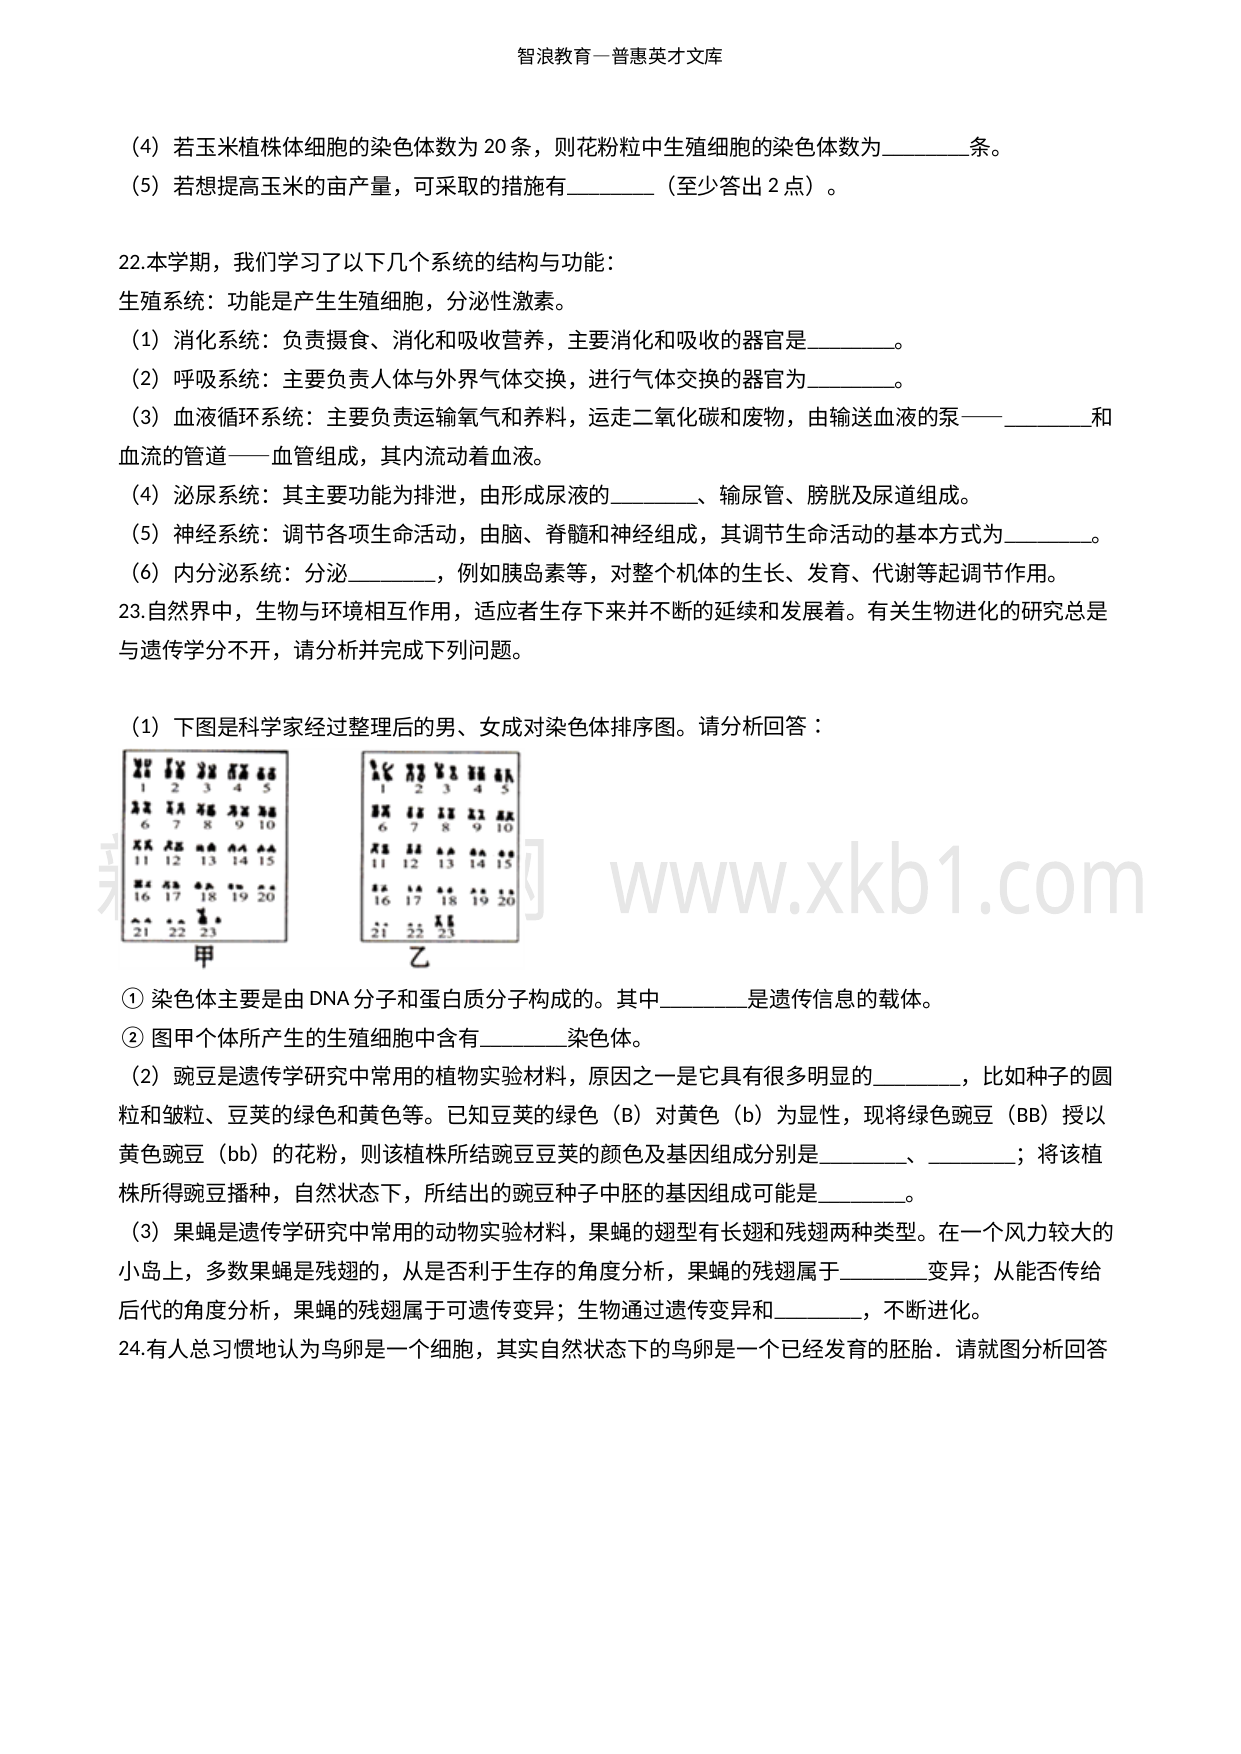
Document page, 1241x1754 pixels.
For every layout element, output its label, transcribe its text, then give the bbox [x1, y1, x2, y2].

text （1）消化系统：负责摄食、消化和吸收营养，主要消化和吸收的器官是________。 [118, 322, 1122, 355]
text 23.自然界中，生物与环境相互作用，适应者生存下来并不断的延续和发展着。有关生物进化的研究总是与遗传学分不开，请分析并完成下列问题。 [118, 594, 1122, 704]
text 生殖系统：功能是产生生殖细胞，分泌性激素。 [118, 284, 1122, 316]
text 24.有人总习惯地认为鸟卵是一个细胞，其实自然状态下的鸟卵是一个已经发育的胚胎．请就图分析回答 [118, 1331, 1122, 1364]
text ①染色体主要是由DNA分子和蛋白质分子构成的。其中________是遗传信息的载体。 [118, 981, 1122, 1014]
picture [118, 748, 526, 970]
text （6）内分泌系统：分泌________，例如胰岛素等，对整个机体的生长、发育、代谢等起调节作用。 [118, 555, 1122, 588]
text （3）果蝇是遗传学研究中常用的动物实验材料，果蝇的翅型有长翅和残翅两种类型。在一个风力较大的小岛上，多数果蝇是残翅的，从是否利于生存的角度分析，果蝇的残翅属于________变异；从能否传给后代的角度分析，果蝇的残翅属于可遗传变异；生物通过遗传变异和________，不断进化。 [118, 1214, 1122, 1325]
text ②图甲个体所产生的生殖细胞中含有________染色体。 [118, 1020, 1122, 1053]
text （4）若玉米植株体细胞的染色体数为20条，则花粉粒中生殖细胞的染色体数为________条。 [118, 129, 1122, 162]
text （3）血液循环系统：主要负责运输氧气和养料，运走二氧化碳和废物，由输送血液的泵——________和血流的管道——血管组成，其内流动着血液。 [118, 400, 1122, 471]
text （5）若想提高玉米的亩产量，可采取的措施有________（至少答出2点）。 [118, 168, 1122, 240]
text （1）下图是科学家经过整理后的男、女成对染色体排序图。请分析回答： [118, 710, 1122, 742]
text （2）豌豆是遗传学研究中常用的植物实验材料，原因之一是它具有很多明显的________，比如种子的圆粒和皱粒、豆荚的绿色和黄色等。已知豆荚的绿色（B）对黄色（b）为显性，现将绿色豌豆（BB）授以黄色豌豆（bb）的花粉，则该植株所结豌豆豆荚的颜色及基因组成分别是________、________；将该植株所得豌豆播种，自然状态下，所结出的豌豆种子中胚的基因组成可能是________。 [118, 1059, 1122, 1208]
text 22.本学期，我们学习了以下几个系统的结构与功能： [118, 245, 1122, 277]
text （4）泌尿系统：其主要功能为排泄，由形成尿液的________、输尿管、膀胱及尿道组成。 [118, 478, 1122, 510]
text （2）呼吸系统：主要负责人体与外界气体交换，进行气体交换的器官为________。 [118, 361, 1122, 394]
text （5）神经系统：调节各项生命活动，由脑、脊髓和神经组成，其调节生命活动的基本方式为________。 [118, 516, 1122, 549]
